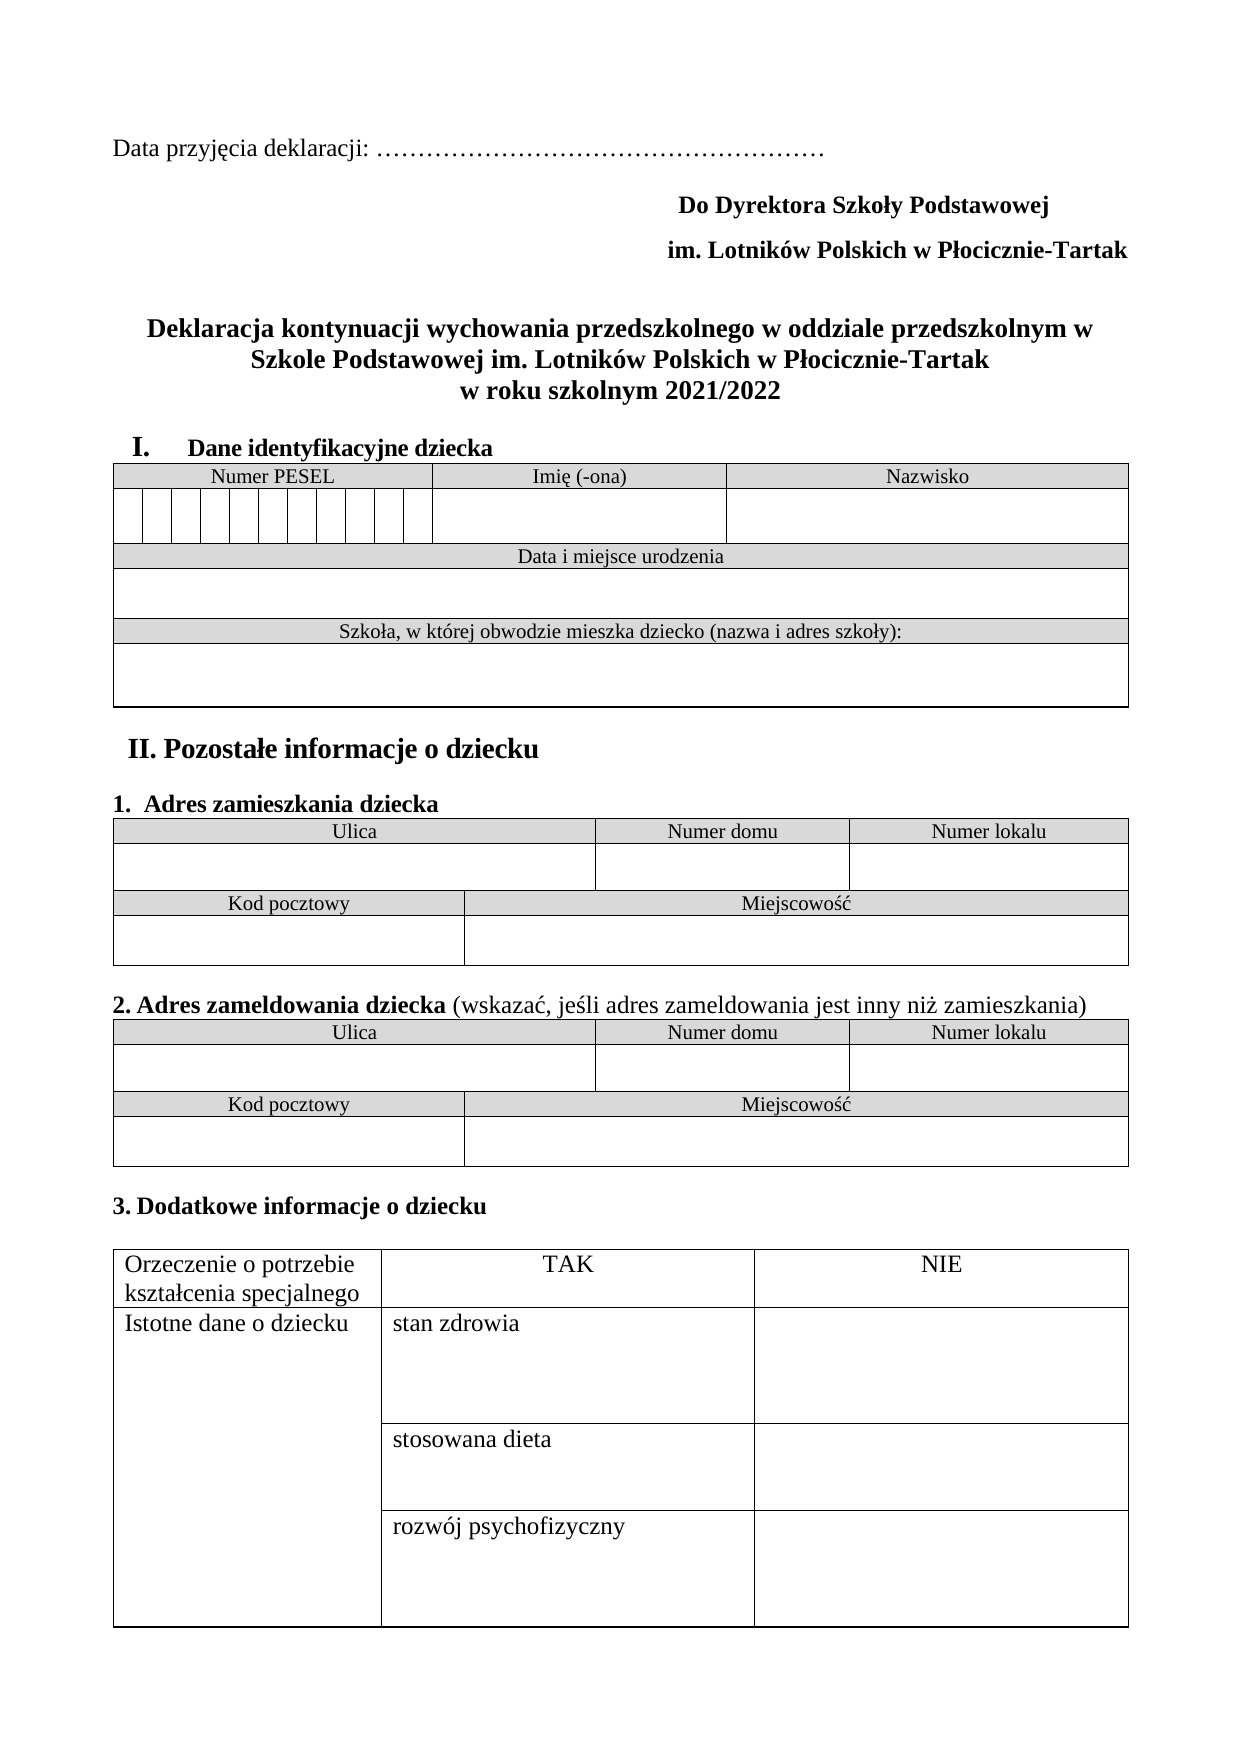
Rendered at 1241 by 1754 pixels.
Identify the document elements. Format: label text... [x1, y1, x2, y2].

table_header Orzeczenie o potrzebie kształcenia specjalnego [114, 1250, 381, 1307]
table_cell [317, 489, 345, 542]
table_cell [114, 1045, 595, 1091]
table_header TAK [382, 1250, 754, 1307]
text im. Lotników Polskich w Płocicznie-Tartak [585, 235, 1128, 264]
table_cell [727, 489, 1128, 542]
table_cell [288, 489, 316, 542]
table_cell [346, 489, 374, 542]
text Deklaracja kontynuacji wychowania przedszkolnego w oddziale przedszkolnym w Szkole Podstawowej im. Lotników Polskich w Płocicznie-Tartak [112, 312, 1128, 374]
table_cell [114, 644, 1128, 706]
table_cell [114, 844, 595, 890]
table_cell [114, 489, 142, 542]
table_header Nazwisko [727, 464, 1128, 488]
table_cell Kod pocztowy [114, 891, 464, 915]
table_header Numer domu [596, 819, 849, 843]
table_header Numer domu [596, 1020, 849, 1044]
table_cell [114, 569, 1128, 618]
text w roku szkolnym 2021/2022 [112, 374, 1128, 405]
table_cell [755, 1308, 1128, 1423]
table_cell [143, 489, 171, 542]
table_cell Istotne dane o dziecku [114, 1308, 381, 1626]
table_header Ulica [114, 1020, 595, 1044]
table_cell [465, 1117, 1128, 1166]
table_header Numer lokalu [850, 819, 1128, 843]
table_cell [404, 489, 432, 542]
table_cell Kod pocztowy [114, 1092, 464, 1116]
table_cell [433, 489, 726, 542]
table_cell [850, 844, 1128, 890]
text Data przyjęcia deklaracji: ……………………………………………… [112, 133, 1128, 162]
table_cell rozwój psychofizyczny [382, 1511, 754, 1626]
table_cell Szkoła, w której obwodzie mieszka dziecko (nazwa i adres szkoły): [114, 619, 1128, 643]
table_cell [596, 844, 849, 890]
table_cell Data i miejsce urodzenia [114, 544, 1128, 568]
table_cell [465, 916, 1128, 965]
table_header Ulica [114, 819, 595, 843]
table_cell [201, 489, 229, 542]
text II. Pozostałe informacje o dziecku [127, 732, 1128, 765]
table_cell [850, 1045, 1128, 1091]
text 1. Adres zamieszkania dziecka [112, 789, 1128, 818]
table_cell [114, 1117, 464, 1166]
text 2. Adres zameldowania dziecka (wskazać, jeśli adres zameldowania jest inny niż zamieszkania) [112, 990, 1172, 1019]
table_header NIE [755, 1250, 1128, 1307]
table_cell [114, 916, 464, 965]
text Do Dyrektora Szkoły Podstawowej [600, 190, 1128, 218]
table_cell [375, 489, 403, 542]
table_cell stan zdrowia [382, 1308, 754, 1423]
table_header Numer PESEL [114, 464, 432, 488]
table_cell Miejscowość [465, 1092, 1128, 1116]
table_header Imię (-ona) [433, 464, 726, 488]
table_header Numer lokalu [850, 1020, 1128, 1044]
table_cell Miejscowość [465, 891, 1128, 915]
table_cell [755, 1424, 1128, 1510]
table_cell stosowana dieta [382, 1424, 754, 1510]
list Dane identyfikacyjne dziecka [150, 429, 1128, 463]
table_cell [596, 1045, 849, 1091]
table_cell [172, 489, 200, 542]
table_cell [259, 489, 287, 542]
table_cell [755, 1511, 1128, 1626]
table_cell [230, 489, 258, 542]
text 3. Dodatkowe informacje o dziecku [112, 1191, 1128, 1220]
